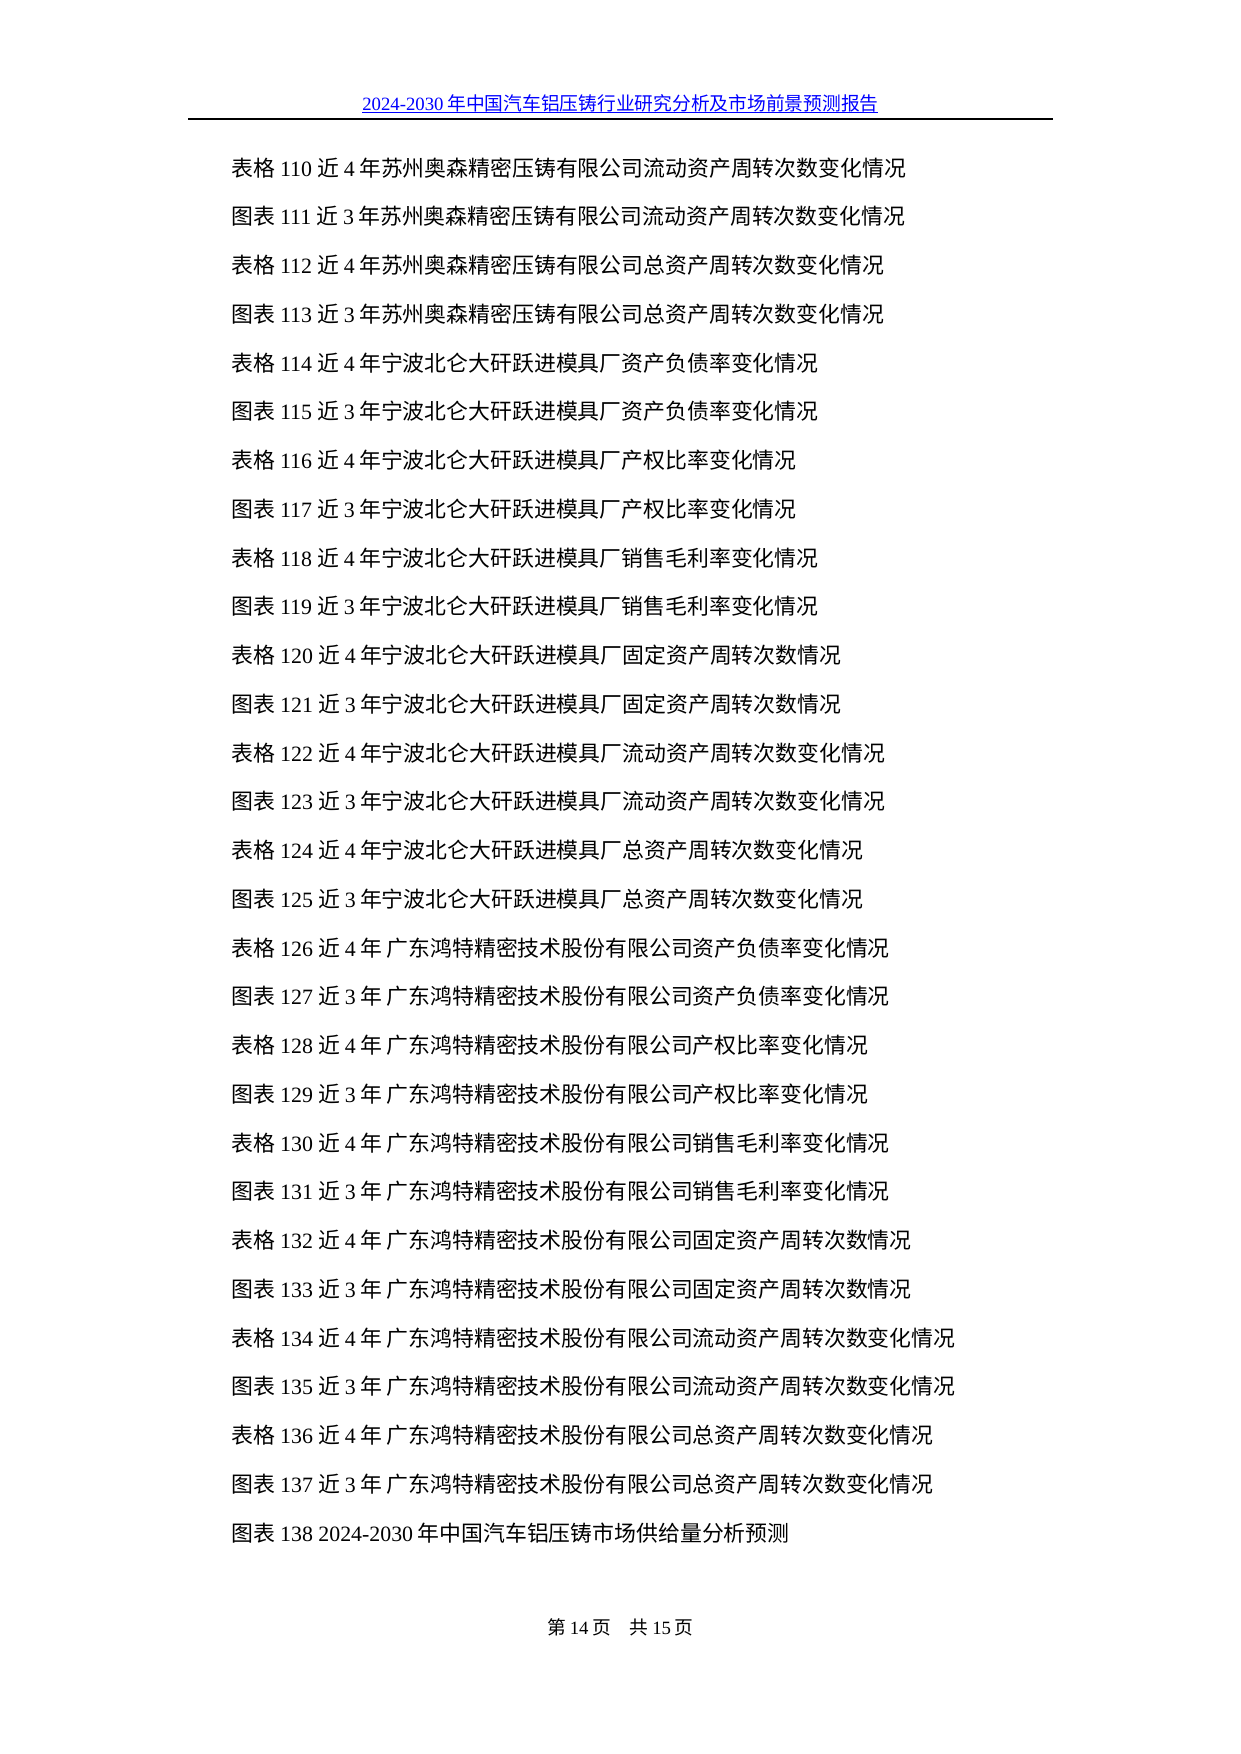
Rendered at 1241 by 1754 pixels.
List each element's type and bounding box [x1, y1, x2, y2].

text [187, 150, 1053, 1548]
